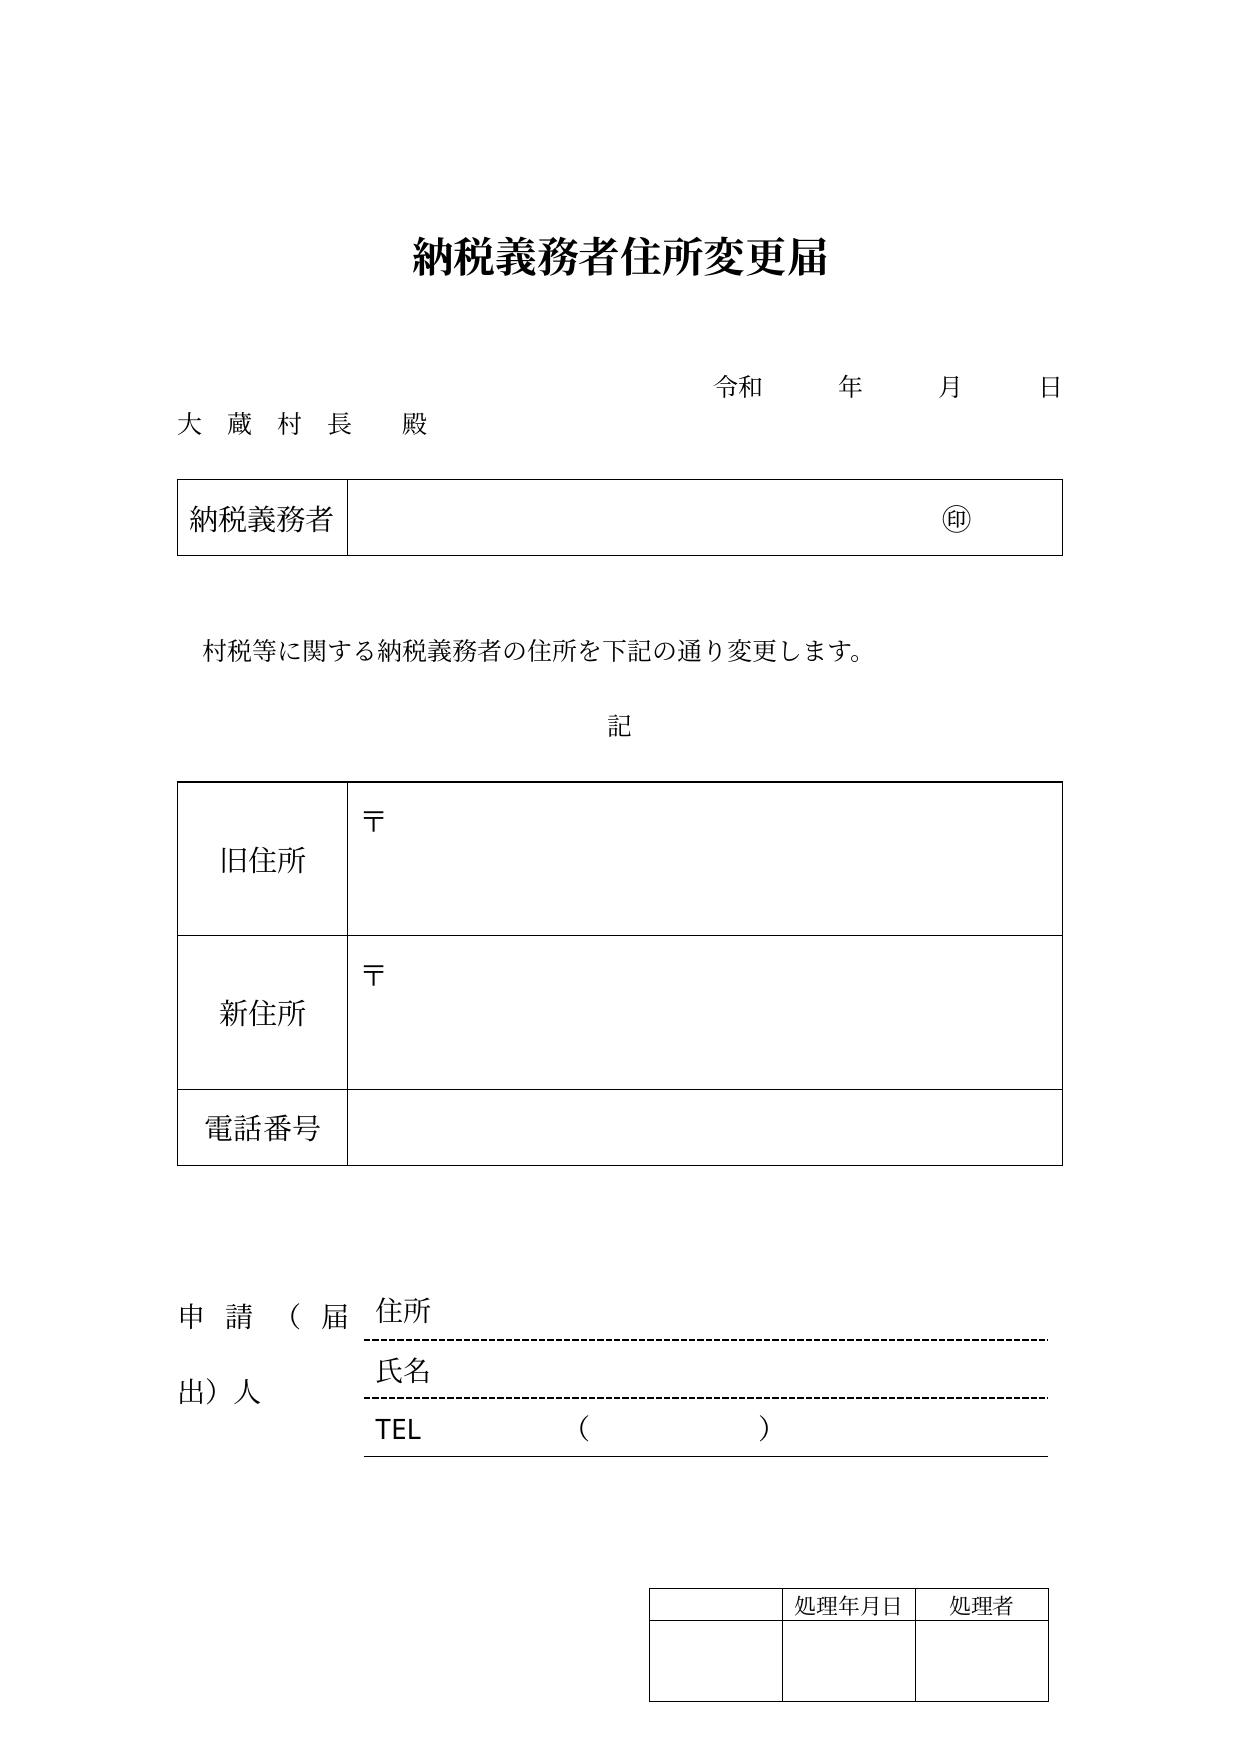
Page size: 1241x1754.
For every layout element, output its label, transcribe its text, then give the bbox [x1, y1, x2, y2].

table_header 処理者 [916, 1589, 1048, 1620]
table_cell TEL （ ） [364, 1397, 1048, 1456]
table_cell [783, 1621, 915, 1701]
table_cell [348, 1090, 1062, 1164]
table_header 〒 [348, 783, 1062, 935]
table_header 納税義務者 [178, 480, 347, 555]
text 村税等に関する納税義務者の住所を下記の通り変更します。 [177, 631, 1063, 669]
table_cell 〒 [348, 936, 1062, 1088]
table_cell 新住所 [178, 936, 347, 1088]
table_cell 氏名 [364, 1339, 1048, 1397]
table_header 旧住所 [178, 783, 347, 935]
table_header 住所 [364, 1280, 1048, 1339]
subtitle 記 [177, 706, 1063, 744]
table_header [650, 1589, 782, 1620]
table_cell [916, 1621, 1048, 1701]
text 大 蔵 村 長 殿 [177, 404, 1063, 442]
table_header ㊞ [348, 480, 1062, 555]
text 令和 年 月 日 [177, 367, 1063, 404]
text 納税義務者住所変更届 [177, 217, 1063, 292]
table_cell [650, 1621, 782, 1701]
table_header 処理年月日 [783, 1589, 915, 1620]
text 申請（届出）人 [177, 1278, 1063, 1428]
table_cell 電話番号 [178, 1090, 347, 1164]
